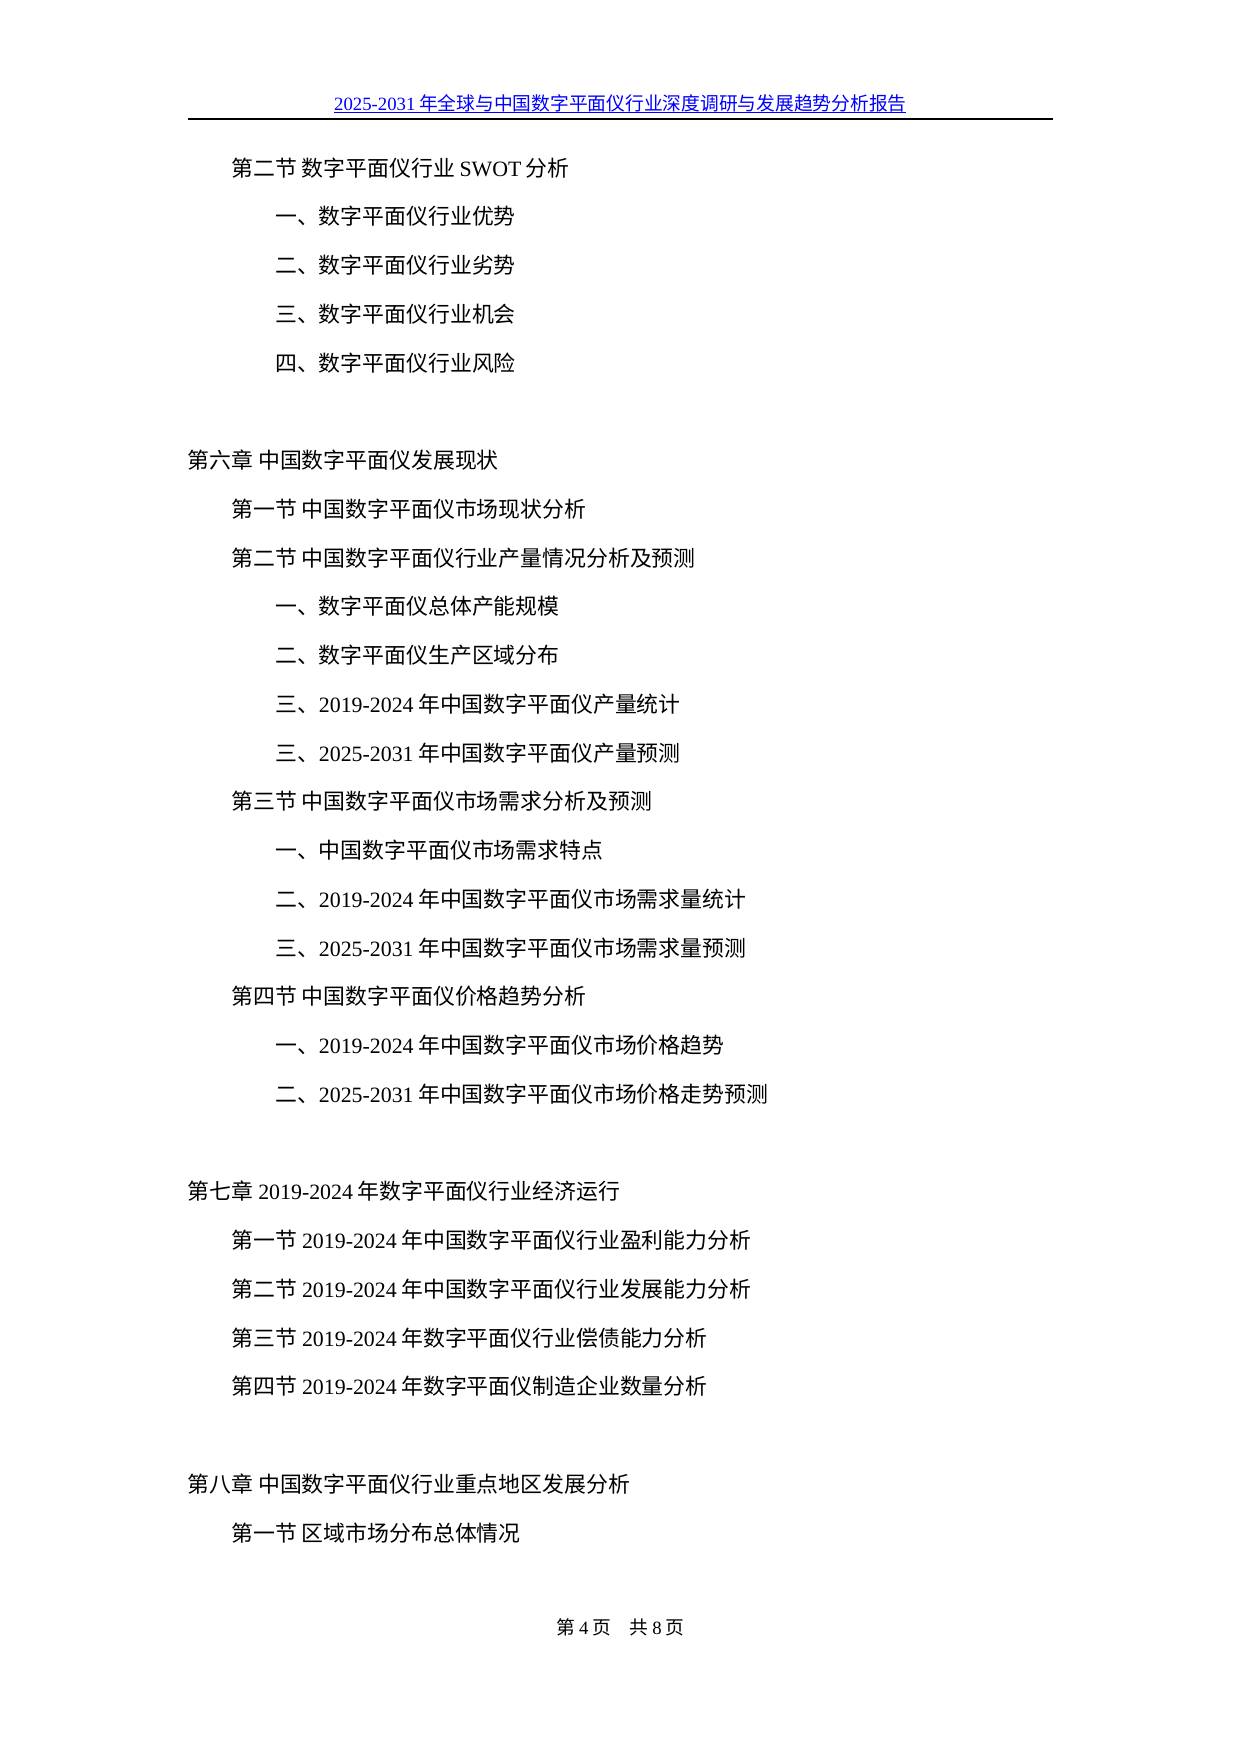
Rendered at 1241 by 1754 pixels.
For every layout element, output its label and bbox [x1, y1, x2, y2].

text [187, 150, 1053, 1548]
